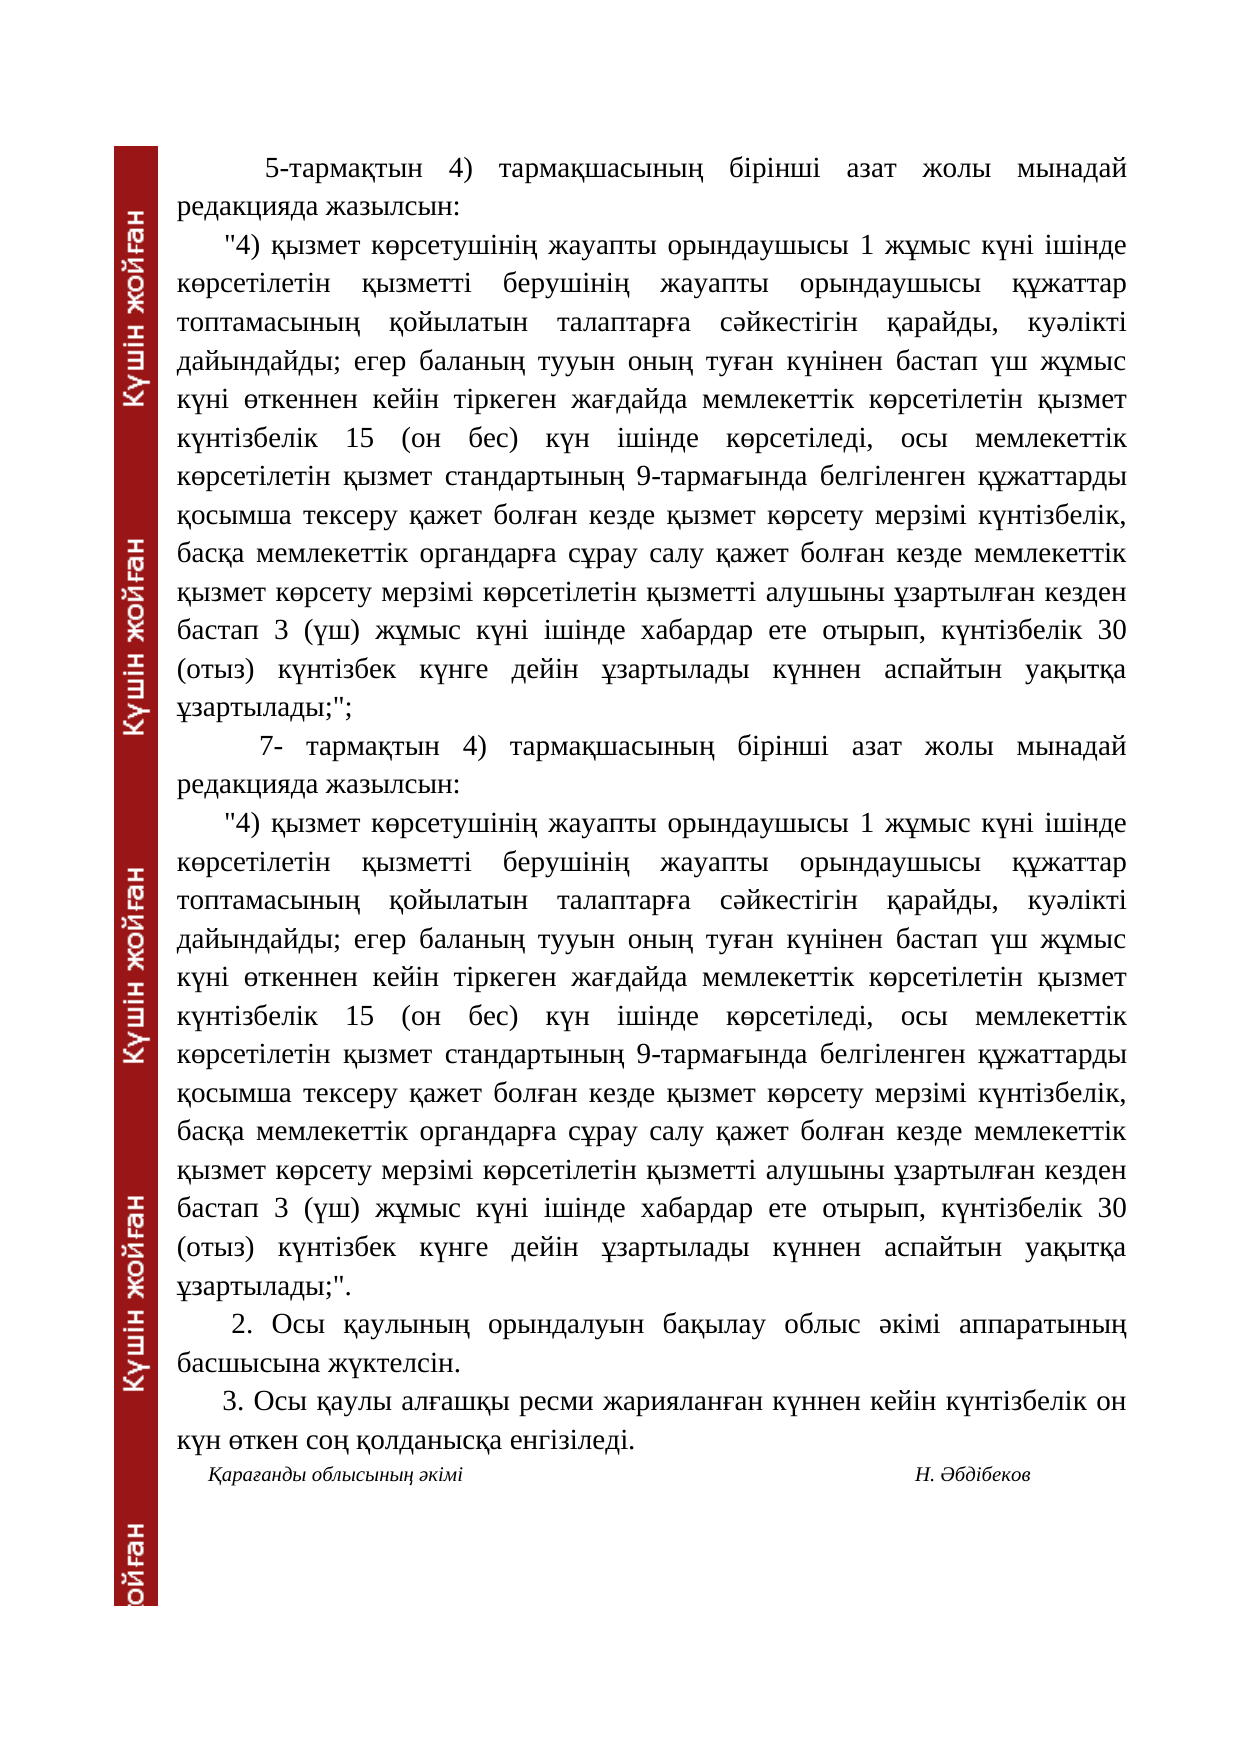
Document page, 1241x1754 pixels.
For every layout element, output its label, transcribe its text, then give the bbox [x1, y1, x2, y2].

text "4) қызмет көрсетушінің жауапты орындаушысы 1 жұмыс күні ішінде көрсетілетін қызметті берушінің жауапты орындаушысы құжаттар топтамасының қойылатын талаптарға сәйкестігін қарайды, куәлікті дайындайды; егер баланың тууын оның туған күнінен бастап үш жұмыс күні өткеннен кейін тіркеген жағдайда мемлекеттік көрсетілетін қызмет күнтізбелік 15 (он бес) күн ішінде көрсетіледі, осы мемлекеттік көрсетілетін қызмет стандартының 9-тармағында белгіленген құжаттарды қосымша тексеру қажет болған кезде қызмет көрсету мерзімі күнтізбелік, басқа мемлекеттік органдарға сұрау салу қажет болған кезде мемлекеттік қызмет көрсету мерзімі көрсетілетін қызметті алушыны ұзартылған кезден бастап 3 (үш) жұмыс күні ішінде хабардар ете отырып, күнтiзбелiк 30 (отыз) күнтізбек күнге дейін ұзартылады күннен аспайтын уақытқа ұзартылады;"; [112, 227, 1128, 723]
picture [114, 1455, 158, 1460]
picture [114, 146, 158, 150]
picture [114, 1301, 158, 1306]
text 3. Осы қаулы алғашқы ресми жарияланған күннен кейін күнтізбелік он күн өткен соң қолданысқа енгізіледі. [112, 1383, 1128, 1455]
picture [114, 723, 158, 728]
picture [114, 1491, 158, 1606]
text 2. Осы қаулының орындалуын бақылау облыс әкімі аппаратының басшысына жүктелсін. [112, 1306, 1128, 1378]
picture [114, 800, 158, 805]
table_header Қарағанды облысының әкімі [101, 1460, 913, 1491]
text 5-тармақтын 4) тармақшасының бірінші азат жолы мынадай редакцияда жазылсын: [112, 150, 1128, 222]
text "4) қызмет көрсетушінің жауапты орындаушысы 1 жұмыс күні ішінде көрсетілетін қызметті берушінің жауапты орындаушысы құжаттар топтамасының қойылатын талаптарға сәйкестігін қарайды, куәлікті дайындайды; егер баланың тууын оның туған күнінен бастап үш жұмыс күні өткеннен кейін тіркеген жағдайда мемлекеттік көрсетілетін қызмет күнтізбелік 15 (он бес) күн ішінде көрсетіледі, осы мемлекеттік көрсетілетін қызмет стандартының 9-тармағында белгіленген құжаттарды қосымша тексеру қажет болған кезде қызмет көрсету мерзімі күнтізбелік, басқа мемлекеттік органдарға сұрау салу қажет болған кезде мемлекеттік қызмет көрсету мерзімі көрсетілетін қызметті алушыны ұзартылған кезден бастап 3 (үш) жұмыс күні ішінде хабардар ете отырып, күнтiзбелiк 30 (отыз) күнтізбек күнге дейін ұзартылады күннен аспайтын уақытқа ұзартылады;". [112, 805, 1128, 1301]
text 7- тармақтын 4) тармақшасының бірінші азат жолы мынадай редакцияда жазылсын: [112, 728, 1128, 800]
table_header Н. Әбдібеков [913, 1460, 1240, 1491]
picture [114, 1378, 158, 1383]
picture [114, 222, 158, 227]
